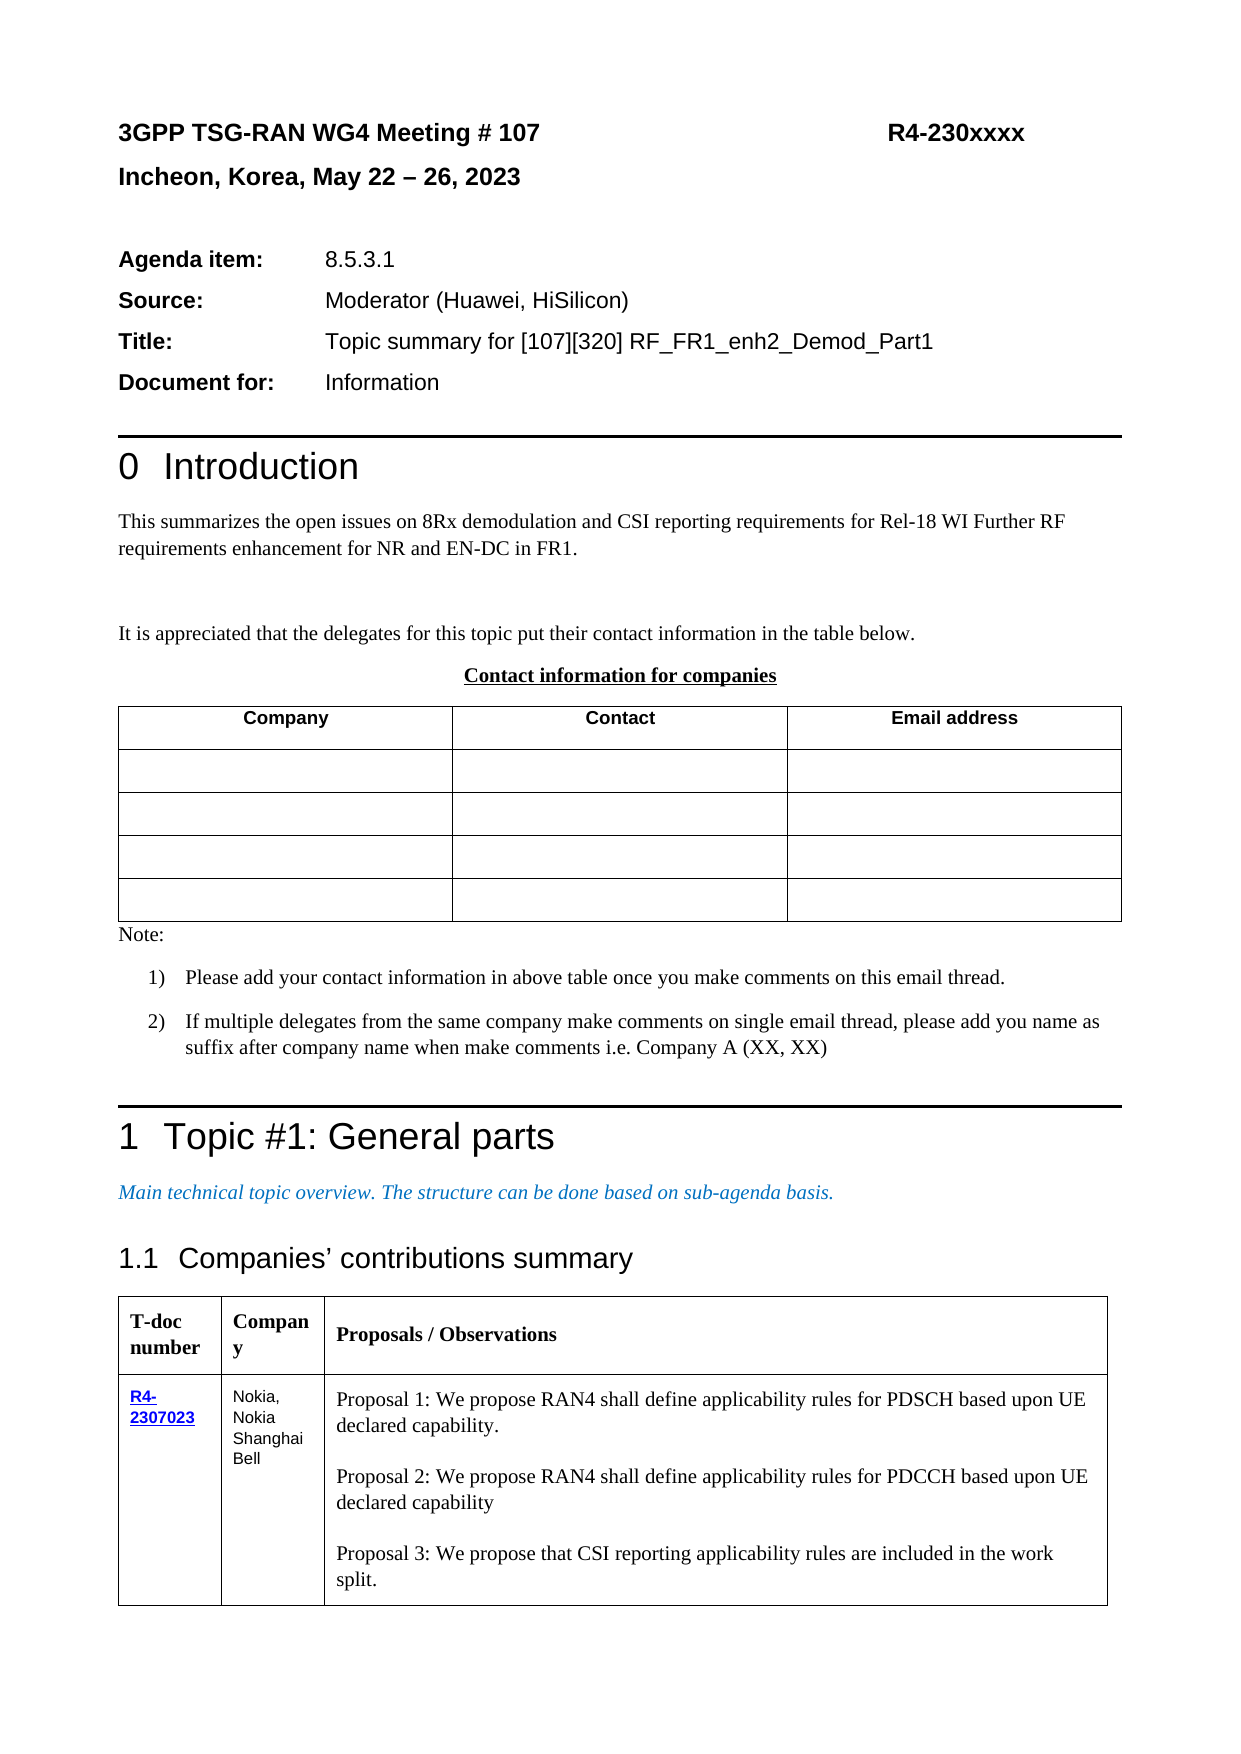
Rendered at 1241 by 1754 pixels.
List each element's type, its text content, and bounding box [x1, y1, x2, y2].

table_cell [453, 750, 787, 792]
table_header Proposals / Observations [325, 1297, 1107, 1374]
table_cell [222, 1375, 324, 1605]
subtitle Introduction [118, 438, 1122, 487]
text Source: Moderator (Huawei, HiSilicon) [118, 287, 1122, 313]
text Title: Topic summary for [107][320] RF_FR1_enh2_Demod_Part1 [118, 328, 1122, 354]
text Main technical topic overview. The structure can be done based on sub-agenda basis. [118, 1179, 1122, 1204]
table_cell [119, 836, 452, 878]
text It is appreciated that the delegates for this topic put their contact information in the table below. [118, 621, 1122, 645]
table_cell [453, 836, 787, 878]
table_header Contact [453, 707, 787, 749]
text This summarizes the open issues on 8Rx demodulation and CSI reporting requirements for Rel-18 WI Further RF requirements enhancement for NR and EN-DC in FR1. [118, 509, 1122, 559]
table_header Company [119, 707, 452, 749]
text Note: [118, 922, 1122, 946]
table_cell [325, 1375, 1107, 1605]
table_cell [119, 879, 452, 921]
list Please add your contact information in above table once you make comments on this email thread. [148, 964, 1122, 989]
table_cell [788, 879, 1121, 921]
list If multiple delegates from the same company make comments on single email thread, please add you name as suffix after company name when make comments i.e. Company A (XX, XX) [148, 1009, 1122, 1059]
subtitle Topic #1: General parts [118, 1108, 1122, 1157]
text Agenda item: 8.5.3.1 [118, 246, 1122, 272]
table_header Company [222, 1297, 324, 1374]
table_cell [453, 793, 787, 835]
table_header Email address [788, 707, 1121, 749]
text Contact information for companies [118, 663, 1122, 687]
table_cell [119, 750, 452, 792]
subtitle Companies’ contributions summary [118, 1241, 1122, 1274]
table_cell [453, 879, 787, 921]
table_cell [788, 793, 1121, 835]
table_cell [788, 750, 1121, 792]
text Document for: Information [118, 369, 1122, 395]
table_cell R4-2307023 [119, 1375, 221, 1605]
text Incheon, Korea, May 22 – 26, 2023 [118, 162, 1122, 190]
table_cell [119, 793, 452, 835]
table_header T-doc number [119, 1297, 221, 1374]
table_cell [788, 836, 1121, 878]
text 3GPP TSG-RAN WG4 Meeting # 107 R4-230xxxx [118, 118, 1122, 147]
